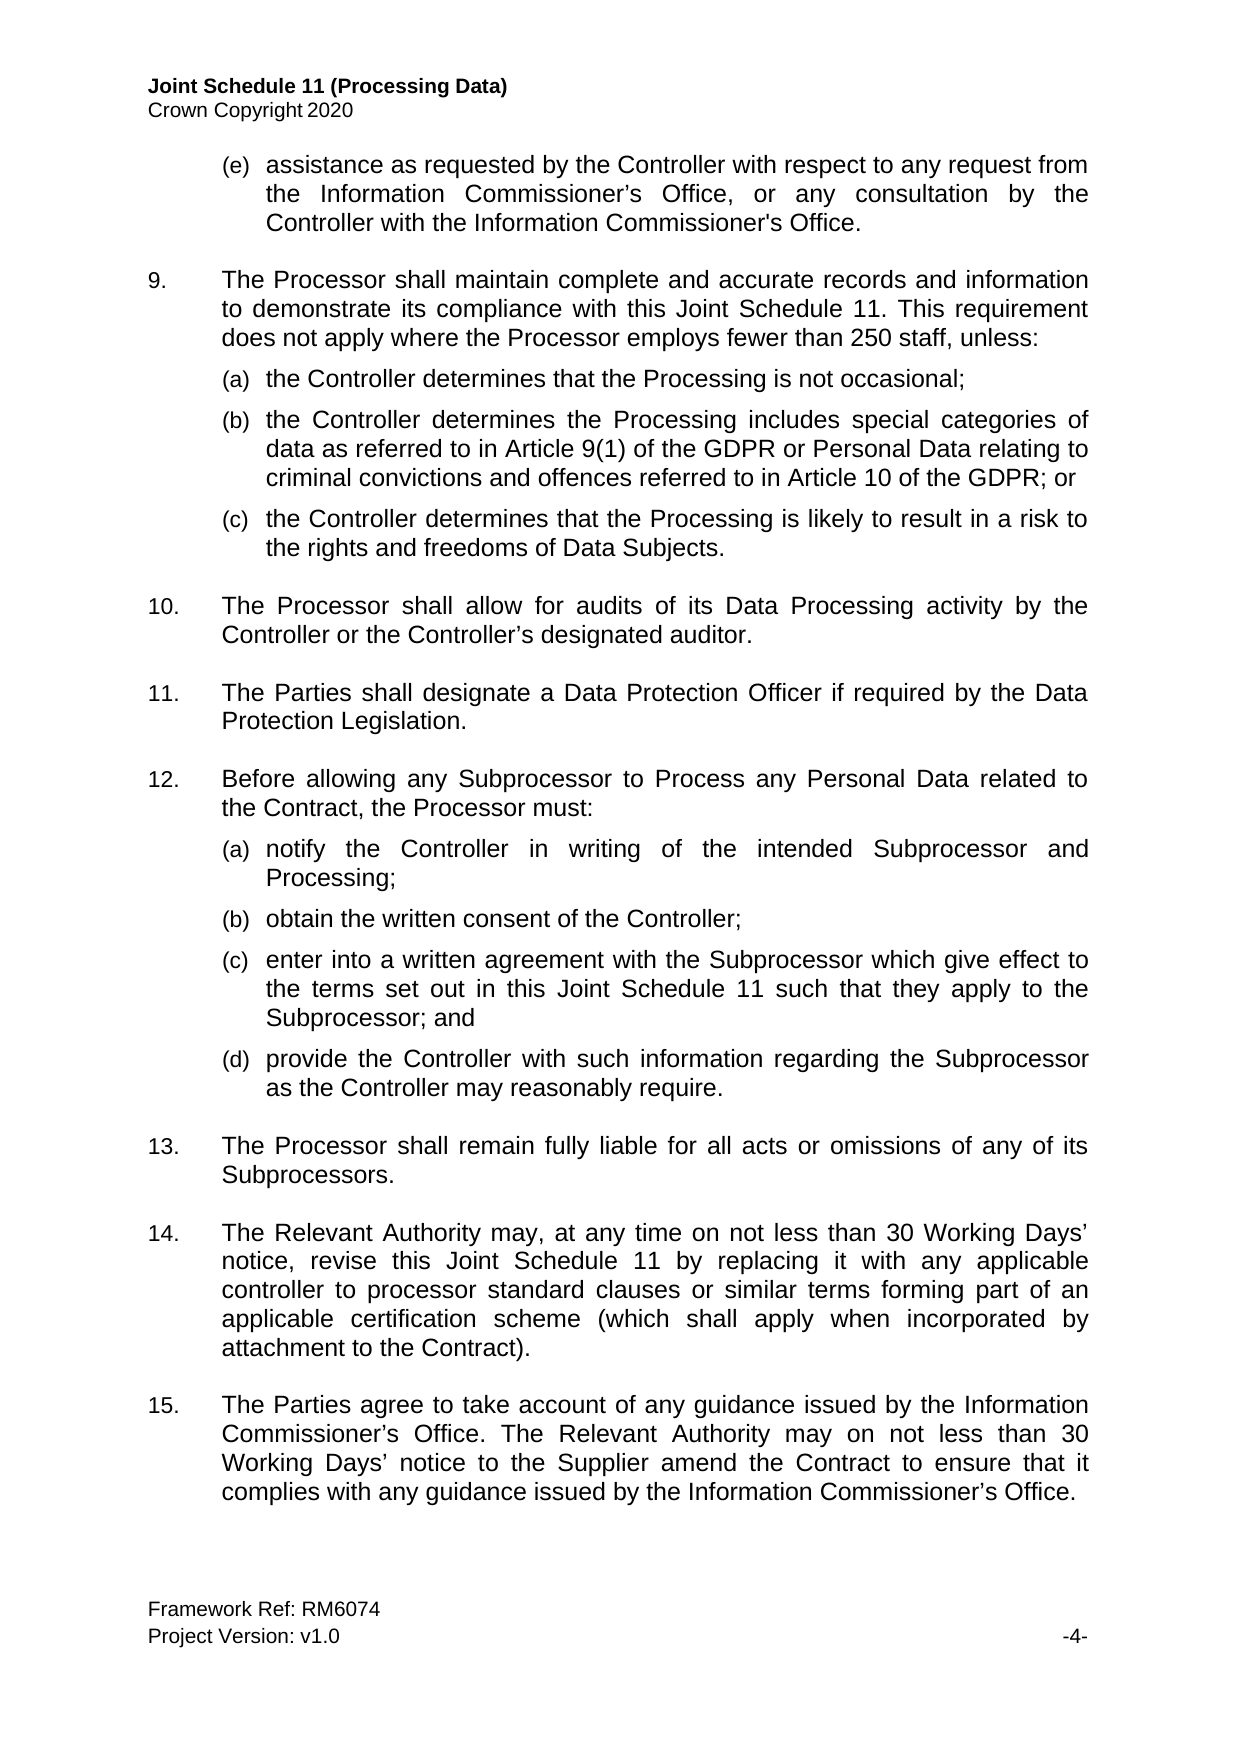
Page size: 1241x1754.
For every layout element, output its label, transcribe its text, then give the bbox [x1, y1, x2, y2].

list the Controller determines that the Processing is not occasional; [222, 364, 1090, 393]
list the Controller determines the Processing includes special categories of data as referred to in Article 9(1) of the GDPR or Personal Data relating to criminal convictions and offences referred to in Article 10 of the GDPR; or [222, 405, 1090, 492]
list The Processor shall allow for audits of its Data Processing activity by the Controller or the Controller’s designated auditor. [148, 591, 1090, 648]
list The Parties shall designate a Data Protection Officer if required by the Data Protection Legislation. [148, 677, 1090, 735]
list obtain the written consent of the Controller; [222, 904, 1090, 933]
list Before allowing any Subprocessor to Process any Personal Data related to the Contract, the Processor must: [148, 764, 1090, 822]
list The Parties agree to take account of any guidance issued by the Information Commissioner’s Office. The Relevant Authority may on not less than 30 Working Days’ notice to the Supplier amend the Contract to ensure that it complies with any guidance issued by the Information Commissioner’s Office. [148, 1390, 1090, 1505]
list the Controller determines that the Processing is likely to result in a risk to the rights and freedoms of Data Subjects. [222, 504, 1090, 562]
list enter into a written agreement with the Subprocessor which give effect to the terms set out in this Joint Schedule 11 such that they apply to the Subprocessor; and [222, 945, 1090, 1032]
list The Processor shall maintain complete and accurate records and information to demonstrate its compliance with this Joint Schedule 11. This requirement does not apply where the Processor employs fewer than 250 staff, unless: [148, 265, 1090, 352]
list assistance as requested by the Controller with respect to any request from the Information Commissioner’s Office, or any consultation by the Controller with the Information Commissioner's Office. [222, 150, 1090, 236]
list The Processor shall remain fully liable for all acts or omissions of any of its Subprocessors. [148, 1131, 1090, 1188]
list notify the Controller in writing of the intended Subprocessor and Processing; [222, 834, 1090, 892]
list The Relevant Authority may, at any time on not less than 30 Working Days’ notice, revise this Joint Schedule 11 by replacing it with any applicable controller to processor standard clauses or similar terms forming part of an applicable certification scheme (which shall apply when incorporated by attachment to the Contract). [148, 1217, 1090, 1361]
list provide the Controller with such information regarding the Subprocessor as the Controller may reasonably require. [222, 1044, 1090, 1102]
